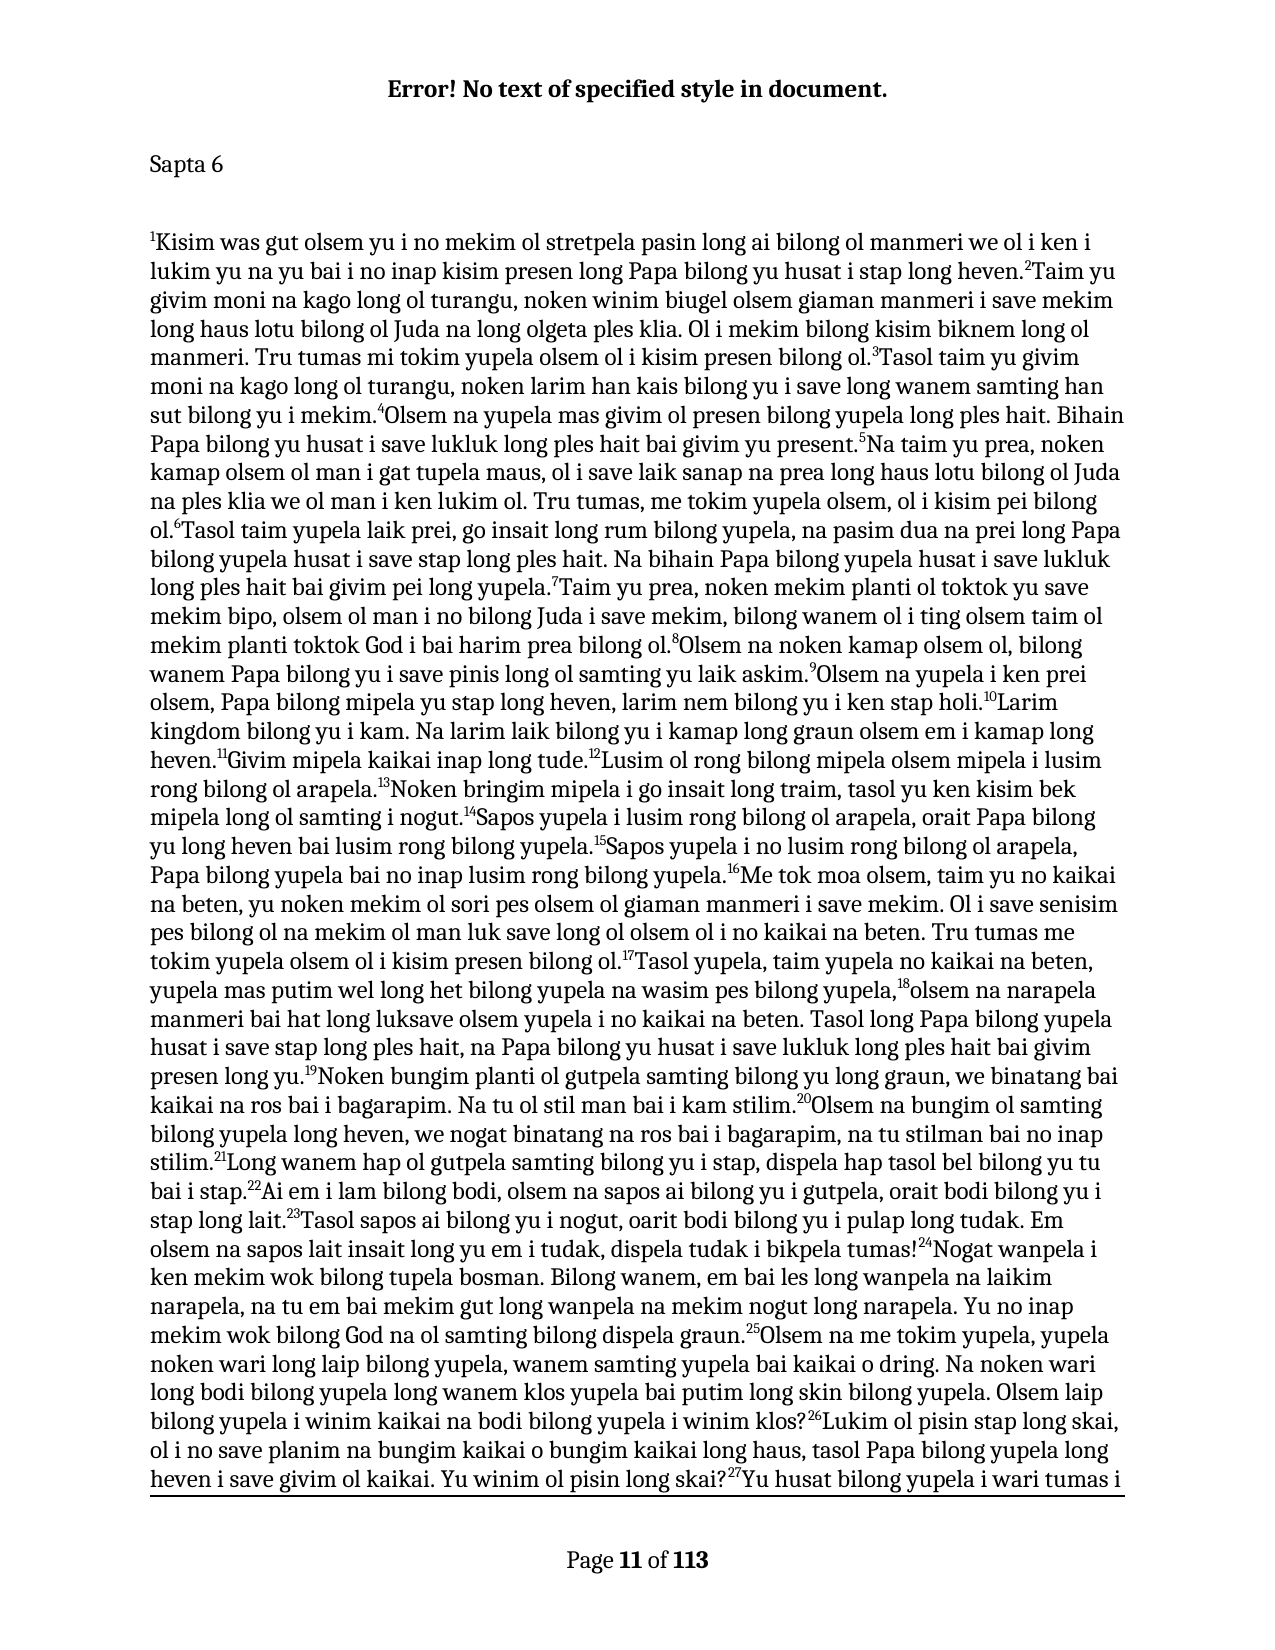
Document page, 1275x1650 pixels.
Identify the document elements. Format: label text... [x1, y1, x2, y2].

text Sapta 6 [150, 150, 1125, 207]
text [150, 228, 1125, 1495]
